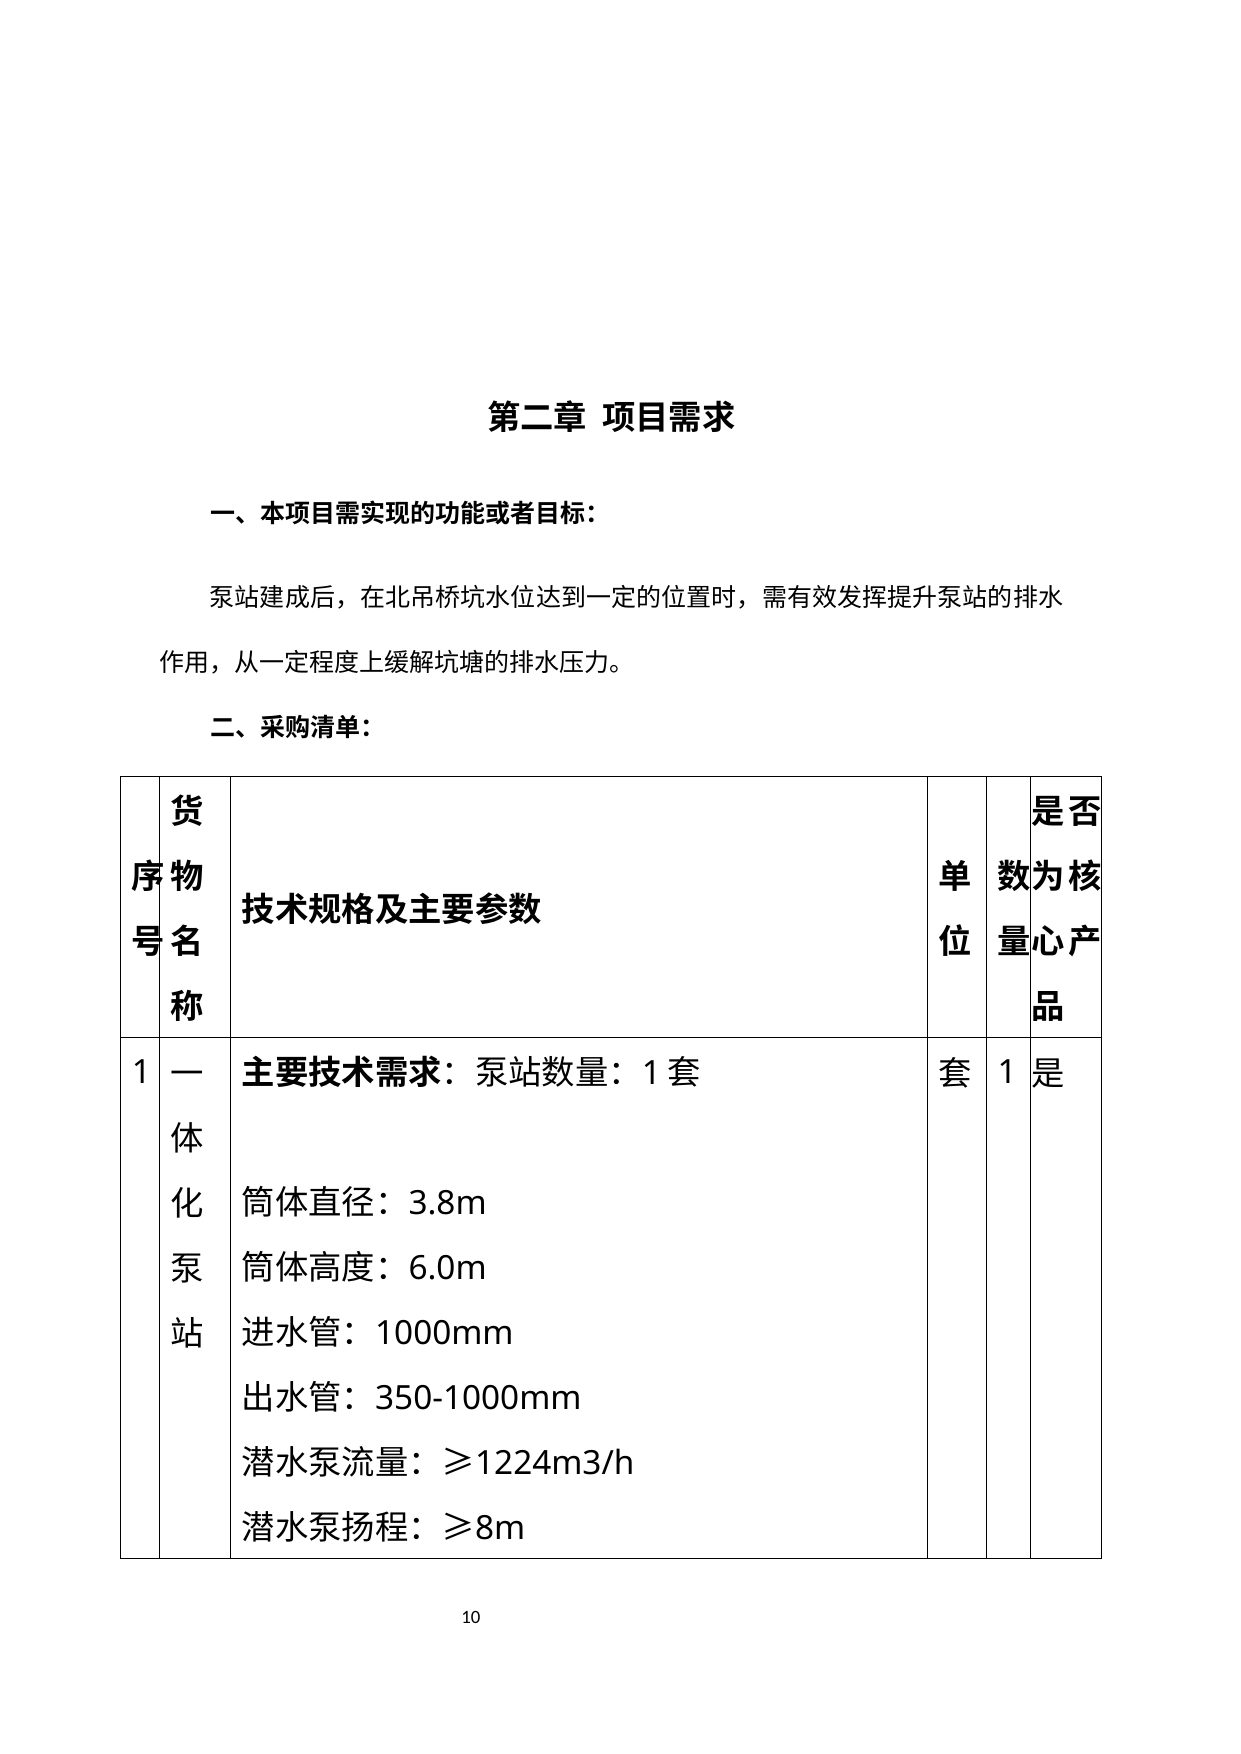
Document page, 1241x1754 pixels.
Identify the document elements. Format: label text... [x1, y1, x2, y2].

table_cell 1 [121, 1038, 159, 1558]
text 第二章 项目需求 [159, 382, 1063, 447]
table_header 技术规格及主要参数 [231, 777, 927, 1037]
text 泵站建成后，在北吊桥坑水位达到一定的位置时，需有效发挥提升泵站的排水作用，从一定程度上缓解坑塘的排水压力。 [159, 563, 1063, 693]
table_cell 一体化泵站 [160, 1038, 230, 1558]
text 二、采购清单： [159, 693, 1063, 758]
table_header 货物名称 [160, 777, 230, 1037]
table_cell 套 [928, 1038, 986, 1558]
text 一、本项目需实现的功能或者目标： [159, 479, 1063, 544]
table_header 数量 [987, 777, 1030, 1037]
table_cell 1 [987, 1038, 1030, 1558]
table_header 序号 [121, 777, 159, 1037]
table_header 是否为核心产品 [1031, 777, 1101, 1037]
table_cell 是 [1031, 1038, 1101, 1558]
table_header 单位 [928, 777, 986, 1037]
